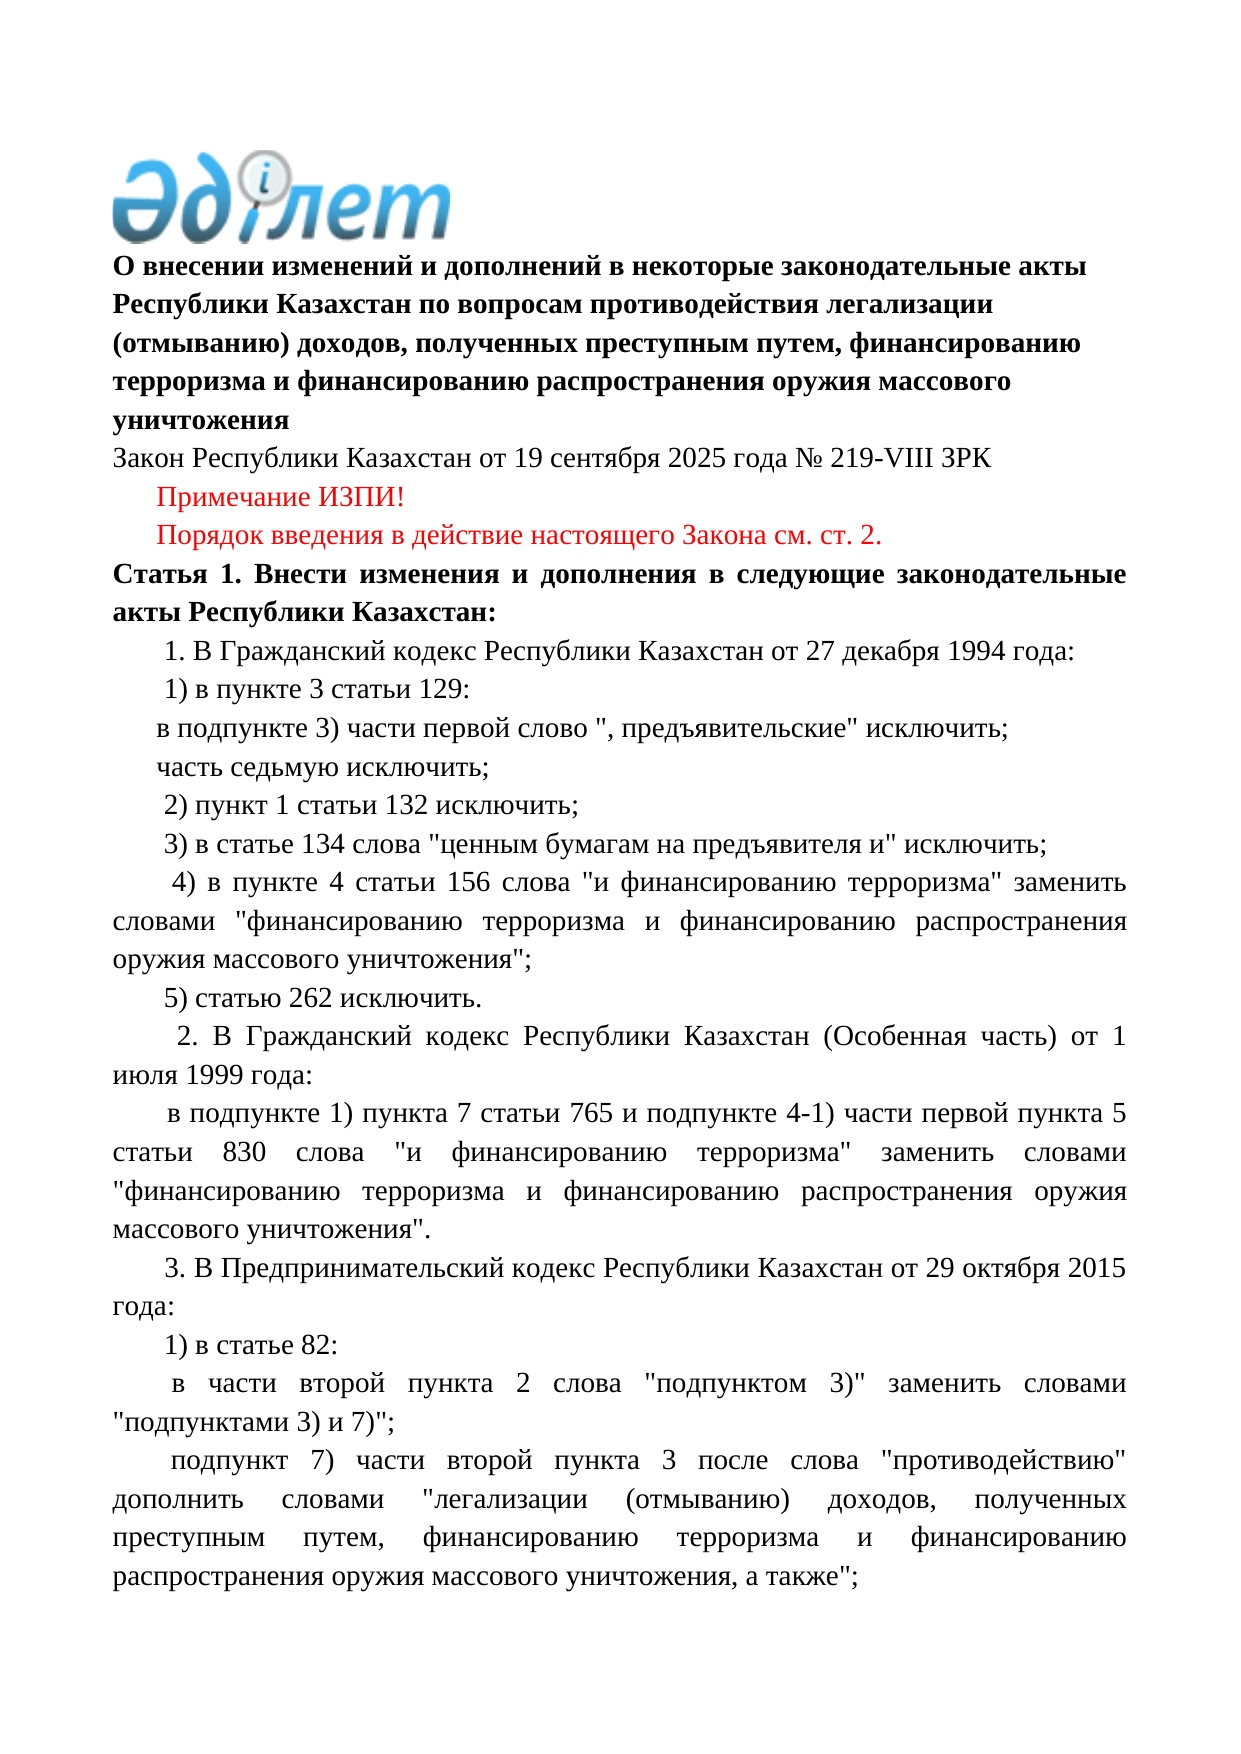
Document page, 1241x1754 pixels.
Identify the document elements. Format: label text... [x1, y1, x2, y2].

text в подпункте 1) пункта 7 статьи 765 и подпункте 4-1) части первой пункта 5 статьи 830 слова "и финансированию терроризма" заменить словами "финансированию терроризма и финансированию распространения оружия массового уничтожения". [112, 1096, 1128, 1245]
text подпункт 7) части второй пункта 3 после слова "противодействию" дополнить словами "легализации (отмыванию) доходов, полученных преступным путем, финансированию терроризма и финансированию распространения оружия массового уничтожения, а также"; [112, 1442, 1128, 1592]
text 1. В Гражданский кодекс Республики Казахстан от 27 декабря 1994 года: [112, 633, 1128, 667]
text 1) в статье 82: [112, 1327, 1128, 1360]
text 2. В Гражданский кодекс Республики Казахстан (Особенная часть) от 1 июля 1999 года: [112, 1018, 1128, 1091]
text в подпункте 3) части первой слово ", предъявительские" исключить; [112, 710, 1128, 744]
text Примечание ИЗПИ! [112, 479, 1128, 512]
text 3) в статье 134 слова "ценным бумагам на предъявителя и" исключить; [112, 826, 1128, 859]
text 2) пункт 1 статьи 132 исключить; [112, 787, 1128, 821]
text Закон Республики Казахстан от 19 сентября 2025 года № 219-VIII ЗРК [112, 440, 1128, 474]
text Порядок введения в действие настоящего Закона см. ст. 2. [112, 517, 1128, 551]
text 5) статью 262 исключить. [112, 980, 1128, 1013]
text 4) в пункте 4 статьи 156 слова "и финансированию терроризма" заменить словами "финансированию терроризма и финансированию распространения оружия массового уничтожения"; [112, 864, 1128, 975]
text часть седьмую исключить; [112, 749, 1128, 782]
text 3. В Предпринимательский кодекс Республики Казахстан от 29 октября 2015 года: [112, 1250, 1128, 1322]
picture [112, 150, 451, 244]
text Статья 1. Внести изменения и дополнения в следующие законодательные акты Республики Казахстан: [112, 556, 1128, 628]
text 1) в пункте 3 статьи 129: [112, 672, 1128, 705]
text в части второй пункта 2 слова "подпунктом 3)" заменить словами "подпунктами 3) и 7)"; [112, 1365, 1128, 1437]
text О внесении изменений и дополнений в некоторые законодательные акты Республики Казахстан по вопросам противодействия легализации (отмыванию) доходов, полученных преступным путем, финансированию терроризма и финансированию распространения оружия массового уничтожения [112, 248, 1128, 435]
